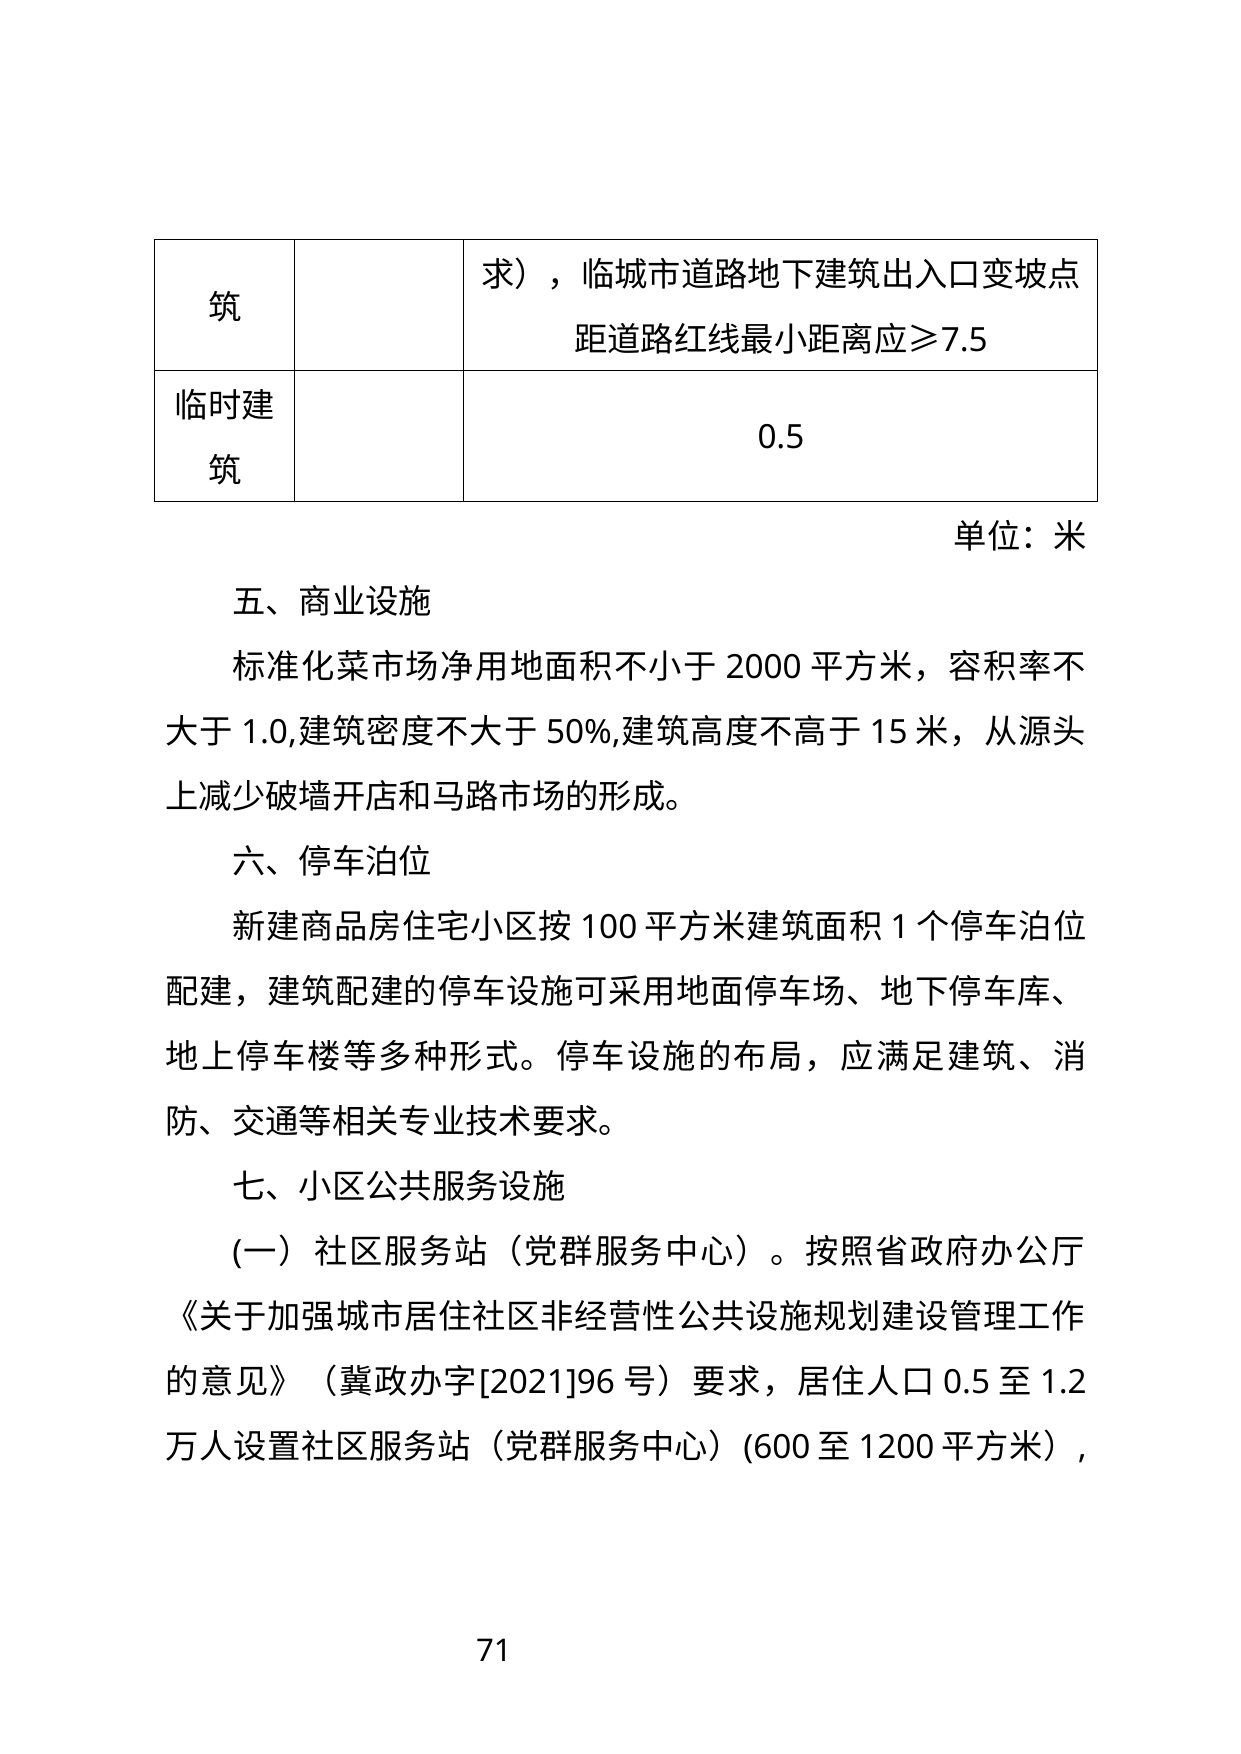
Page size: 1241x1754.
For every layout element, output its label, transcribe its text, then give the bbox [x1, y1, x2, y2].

table_cell [295, 371, 463, 501]
text 六、停车泊位 [165, 827, 1087, 892]
text 五、商业设施 [165, 567, 1087, 632]
table_cell 地下建筑 [155, 240, 294, 370]
table_cell [295, 240, 463, 370]
text 七、小区公共服务设施 [165, 1152, 1087, 1217]
table_cell 临时建筑 [155, 371, 294, 501]
text 新建商品房住宅小区按100平方米建筑面积1个停车泊位配建，建筑配建的停车设施可采用地面停车场、地下停车库、地上停车楼等多种形式。停车设施的布局，应满足建筑、消防、交通等相关专业技术要求。 [165, 892, 1087, 1152]
table_cell 0.5 [464, 371, 1097, 501]
text 标准化菜市场净用地面积不小于2000平方米，容积率不大于1.0,建筑密度不大于50%,建筑高度不高于15米，从源头上减少破墙开店和马路市场的形成。 [165, 632, 1087, 827]
text 单位：米 [165, 502, 1087, 567]
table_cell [464, 240, 1097, 370]
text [165, 1217, 1087, 1477]
